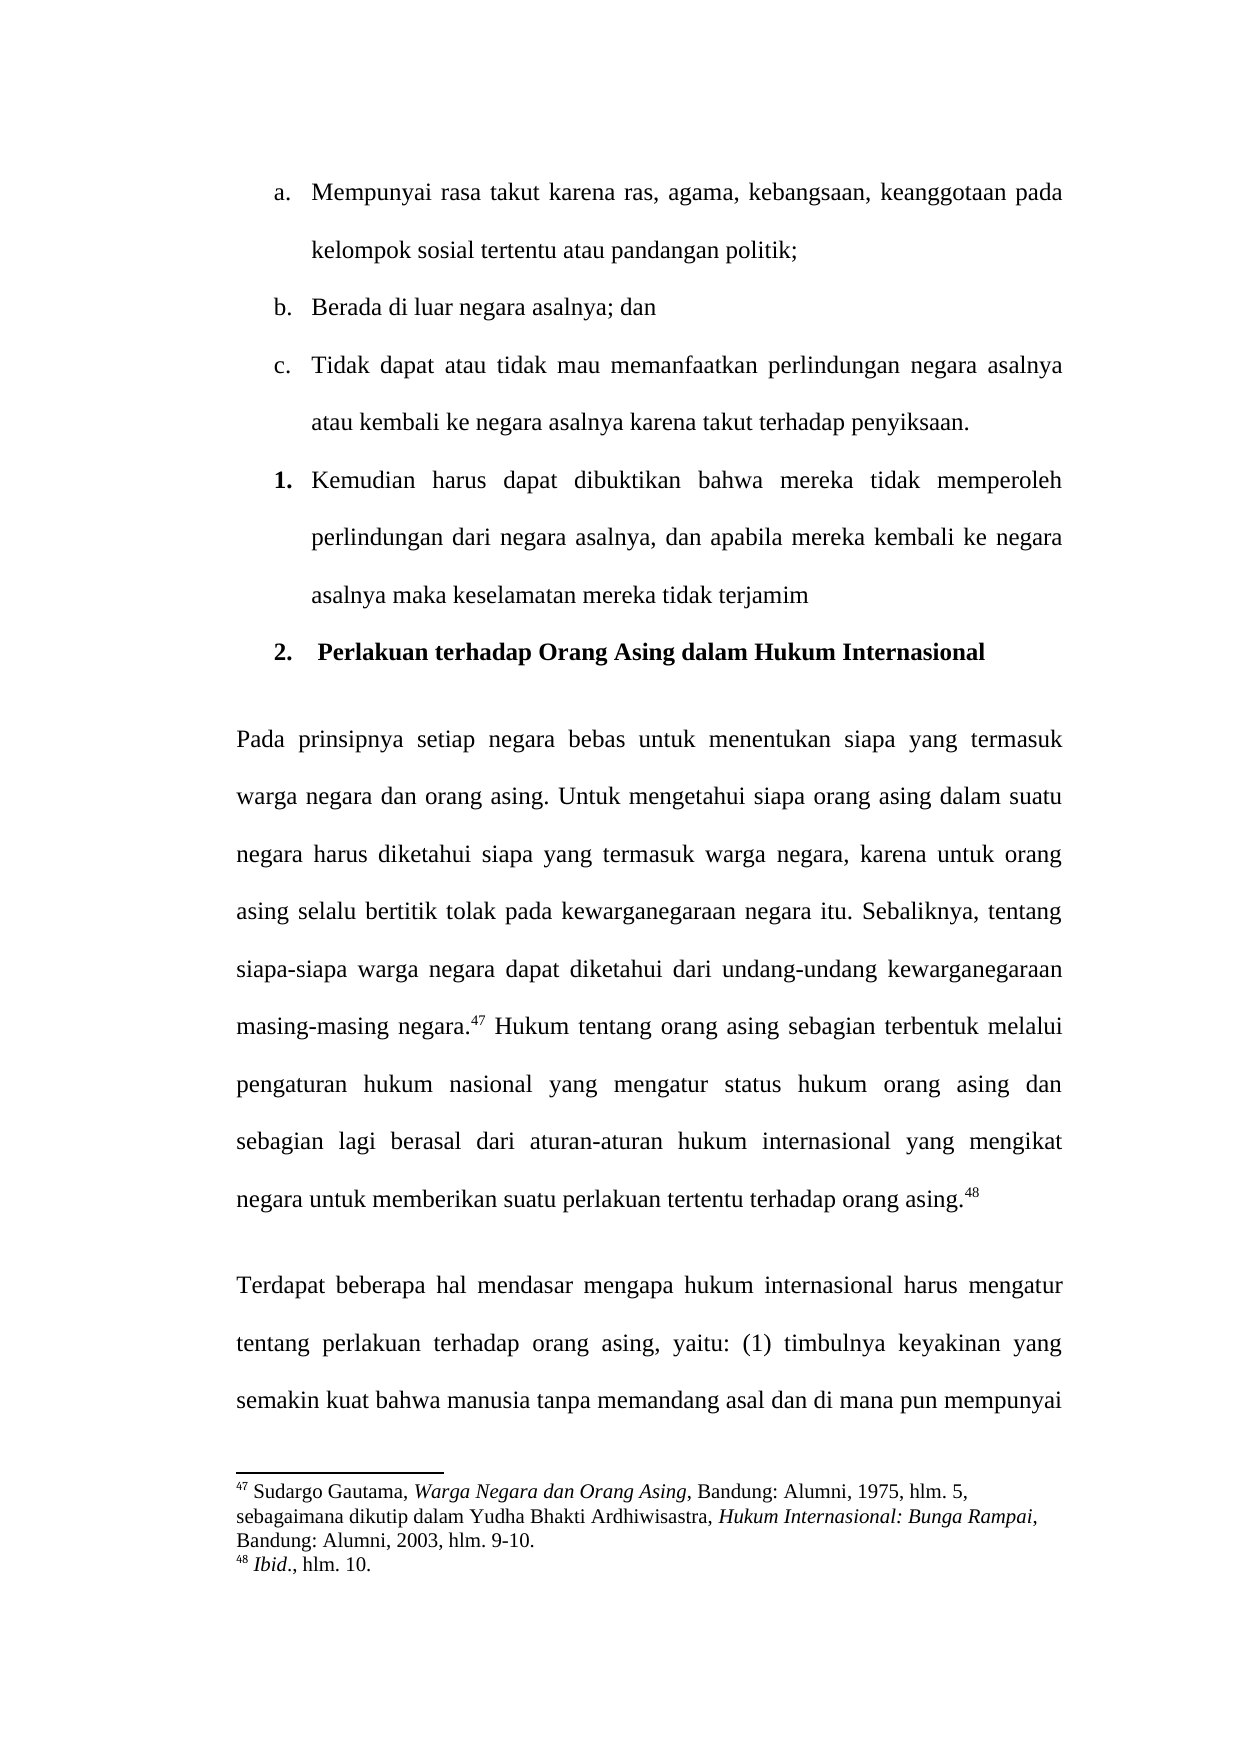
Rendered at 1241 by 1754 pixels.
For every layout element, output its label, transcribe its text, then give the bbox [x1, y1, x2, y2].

list Kemudian harus dapat dibuktikan bahwa mereka tidak memperoleh perlindungan dari negara asalnya, dan apabila mereka kembali ke negara asalnya maka keselamatan mereka tidak terjamim [274, 465, 1063, 608]
list Tidak dapat atau tidak mau memanfaatkan perlindungan negara asalnya atau kembali ke negara asalnya karena takut terhadap penyiksaan. [274, 350, 1063, 436]
list Mempunyai rasa takut karena ras, agama, kebangsaan, keanggotaan pada kelompok sosial tertentu atau pandangan politik; [274, 177, 1063, 263]
text Pada prinsipnya setiap negara bebas untuk menentukan siapa yang termasuk warga negara dan orang asing. Untuk mengetahui siapa orang asing dalam suatu negara harus diketahui siapa yang termasuk warga negara, karena untuk orang asing selalu bertitik tolak pada kewarganegaraan negara itu. Sebaliknya, tentang siapa-siapa warga negara dapat diketahui dari undang-undang kewarganegaraan masing-masing negara. Hukum tentang orang asing sebagian terbentuk melalui pengaturan hukum nasional yang mengatur status hukum orang asing dan sebagian lagi berasal dari aturan-aturan hukum internasional yang mengikat negara untuk memberikan suatu perlakuan tertentu terhadap orang asing. [236, 724, 1063, 1213]
list Perlakuan terhadap Orang Asing dalam Hukum Internasional [274, 637, 1063, 666]
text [236, 1271, 1063, 1414]
list Berada di luar negara asalnya; dan [274, 292, 1063, 321]
